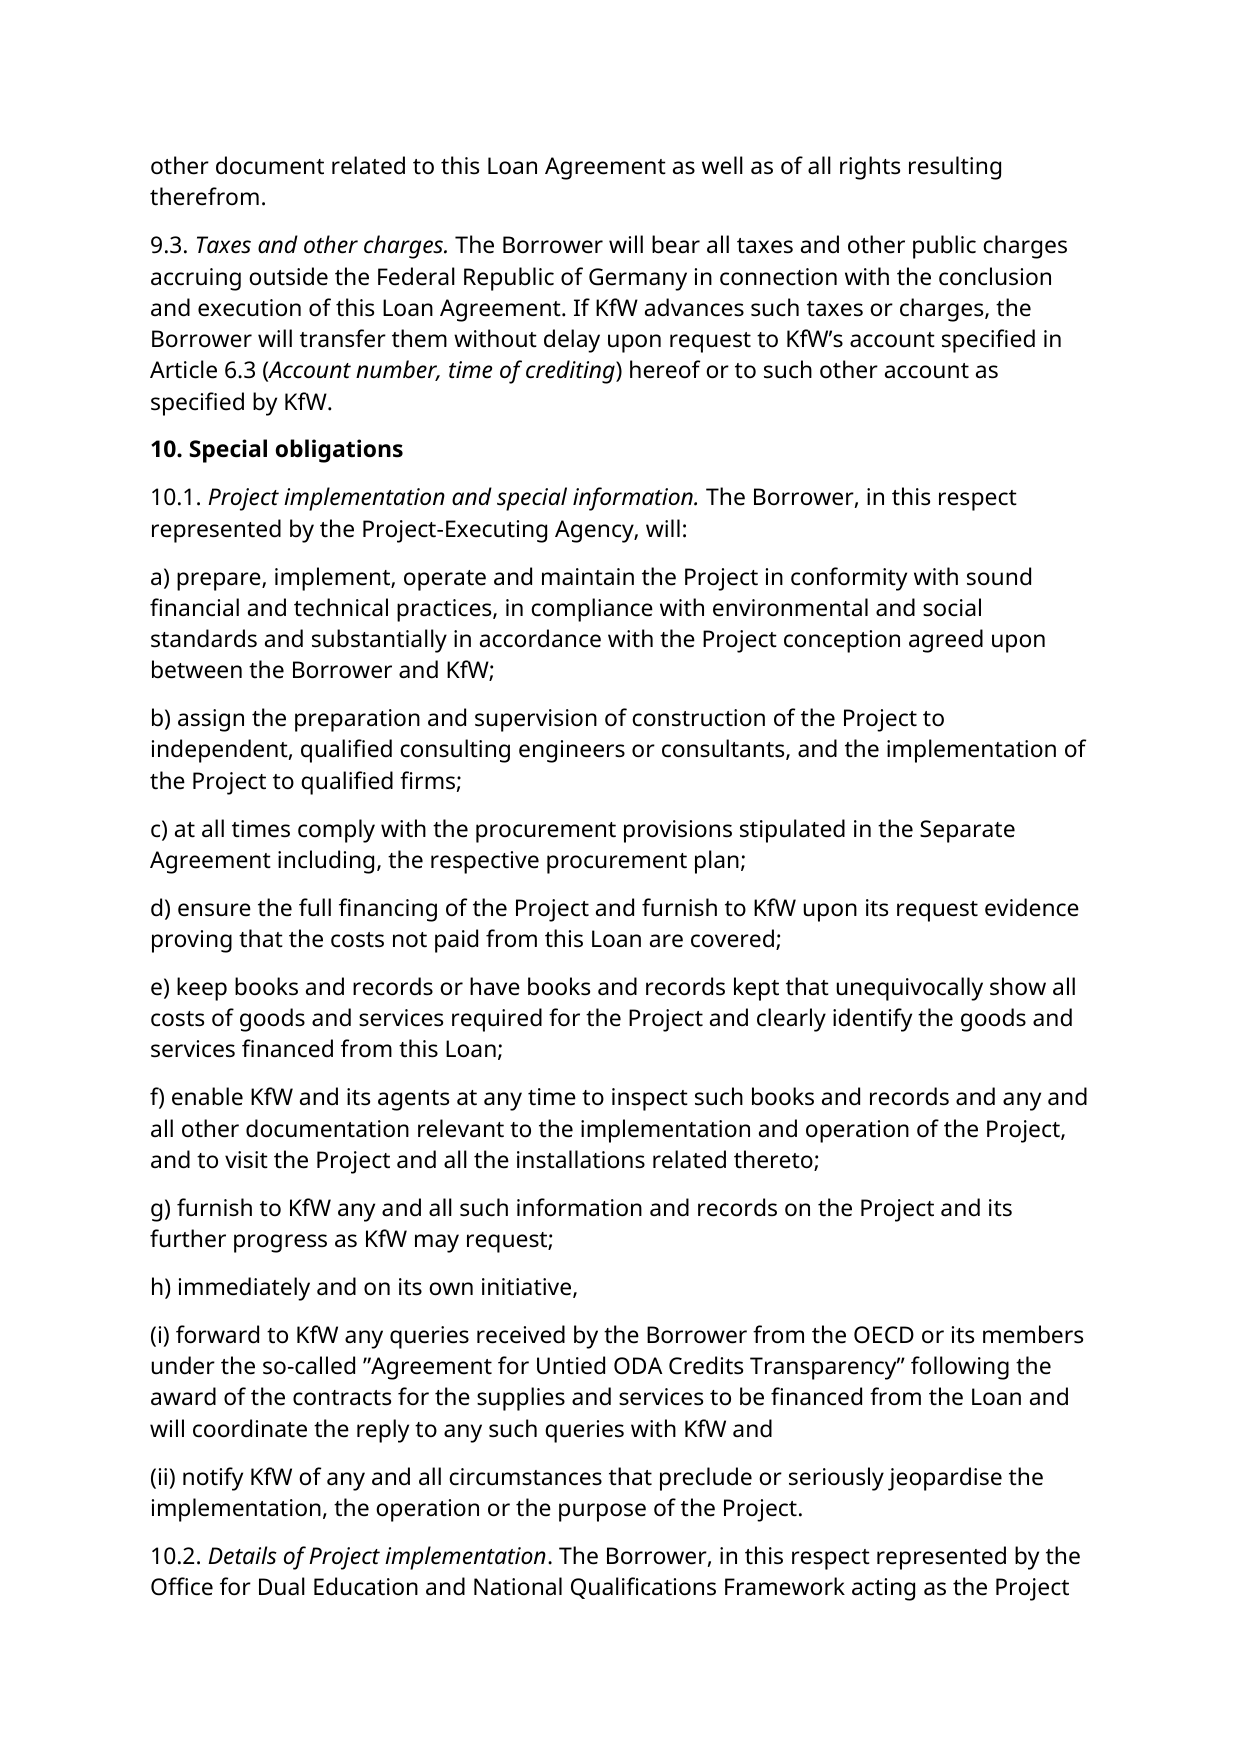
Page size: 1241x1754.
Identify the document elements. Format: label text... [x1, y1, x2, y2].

text 10. Special obligations [150, 433, 1090, 464]
text b) assign the preparation and supervision of construction of the Project to independent, qualified consulting engineers or consultants, and the implementation of the Project to qualified firms; [150, 702, 1090, 796]
text h) immediately and on its own initiative, [150, 1271, 1090, 1302]
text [150, 150, 1090, 212]
text (ii) notify KfW of any and all circumstances that preclude or seriously jeopardise the implementation, the operation or the purpose of the Project. [150, 1460, 1090, 1523]
text d) ensure the full financing of the Project and furnish to KfW upon its request evidence proving that the costs not paid from this Loan are covered; [150, 892, 1090, 954]
text c) at all times comply with the procurement provisions stipulated in the Separate Agreement including, the respective procurement plan; [150, 812, 1090, 875]
text (i) forward to KfW any queries received by the Borrower from the OECD or its members under the so-called ”Agreement for Untied ODA Credits Transparency” following the award of the contracts for the supplies and services to be financed from the Loan and will coordinate the reply to any such queries with KfW and [150, 1319, 1090, 1444]
text g) furnish to KfW any and all such information and records on the Project and its further progress as KfW may request; [150, 1192, 1090, 1254]
text e) keep books and records or have books and records kept that unequivocally show all costs of goods and services required for the Project and clearly identify the goods and services financed from this Loan; [150, 971, 1090, 1064]
text a) prepare, implement, operate and maintain the Project in conformity with sound financial and technical practices, in compliance with environmental and social standards and substantially in accordance with the Project conception agreed upon between the Borrower and KfW; [150, 560, 1090, 685]
text f) enable KfW and its agents at any time to inspect such books and records and any and all other documentation relevant to the implementation and operation of the Project, and to visit the Project and all the installations related thereto; [150, 1081, 1090, 1175]
text 9.3. Taxes and other charges. The Borrower will bear all taxes and other public charges accruing outside the Federal Republic of Germany in connection with the conclusion and execution of this Loan Agreement. If KfW advances such taxes or charges, the Borrower will transfer them without delay upon request to KfW’s account specified in Article 6.3 (Account number, time of crediting) hereof or to such other account as specified by KfW. [150, 229, 1090, 417]
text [150, 1539, 1090, 1602]
text 10.1. Project implementation and special information. The Borrower, in this respect represented by the Project-Executing Agency, will: [150, 481, 1090, 544]
